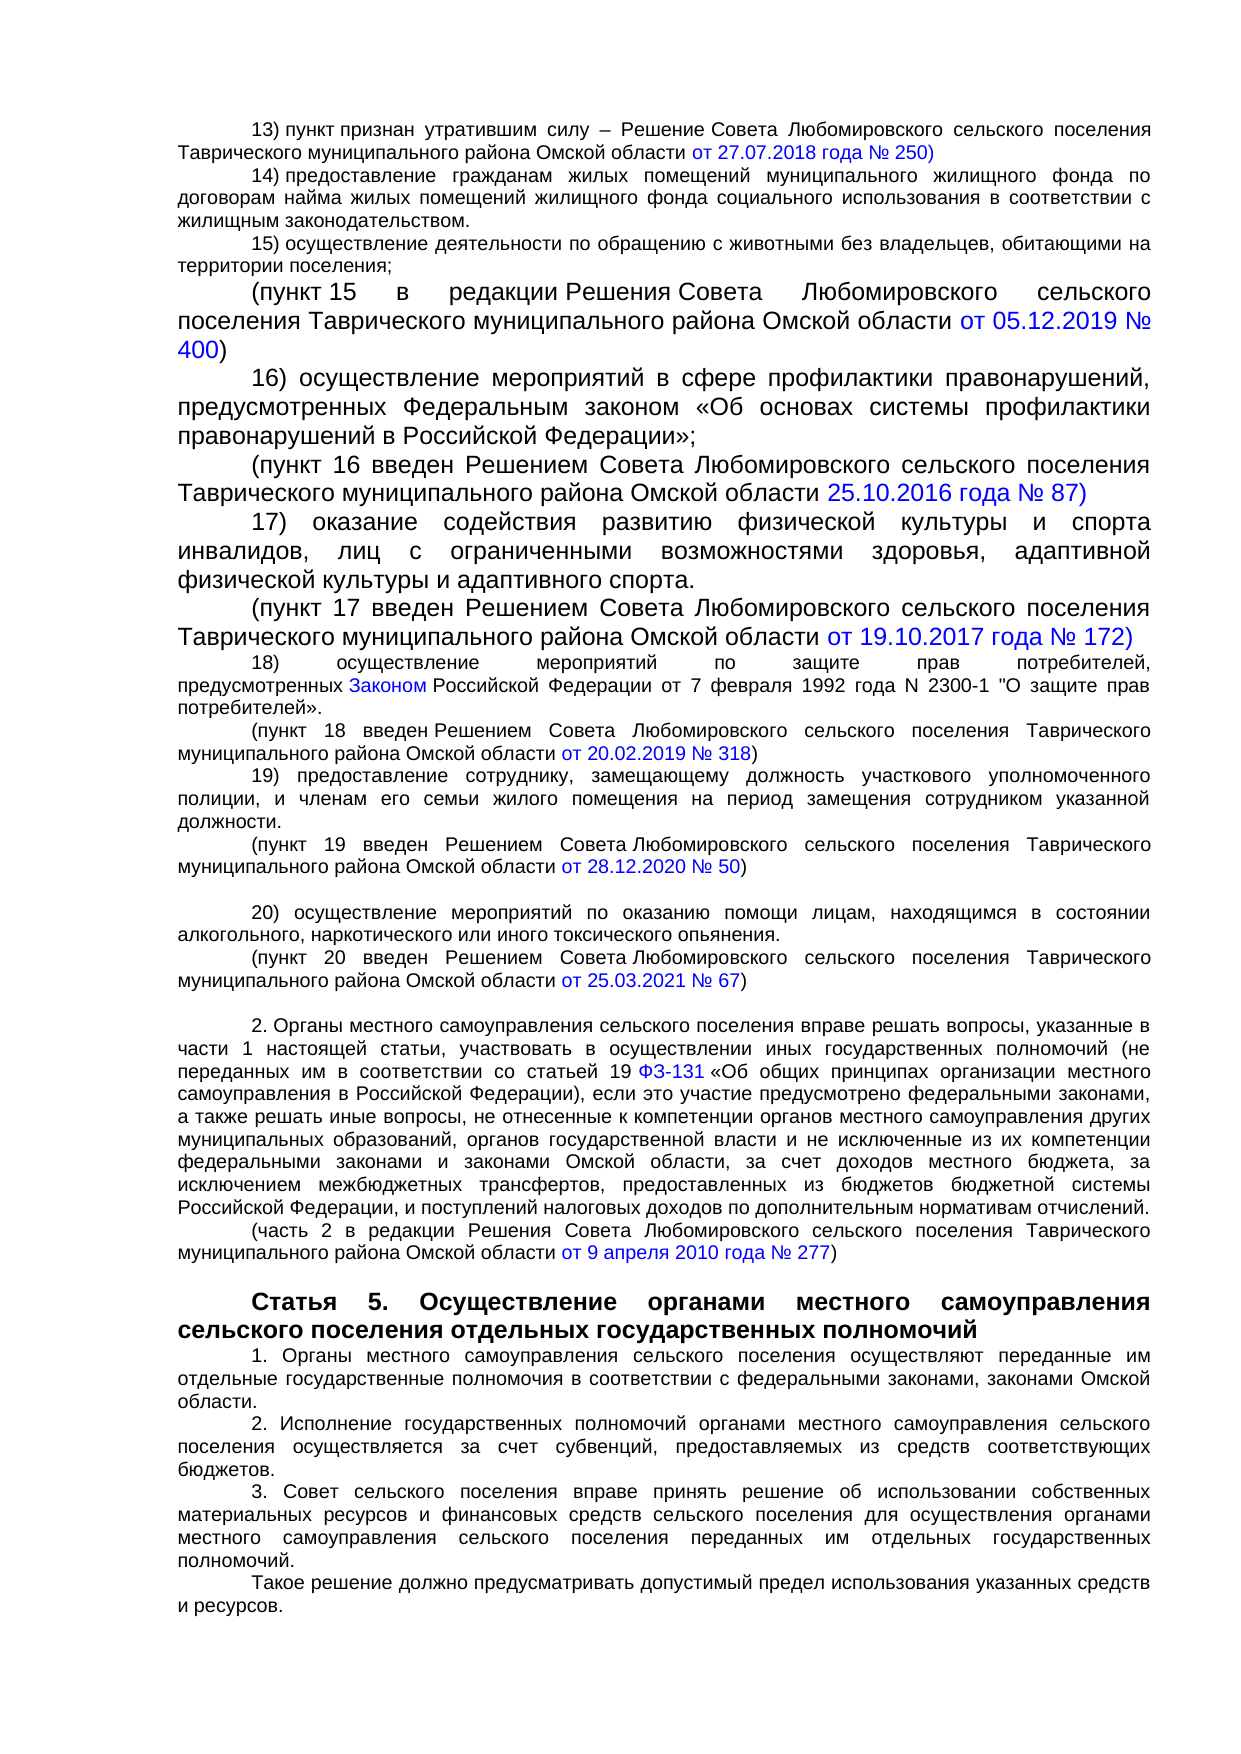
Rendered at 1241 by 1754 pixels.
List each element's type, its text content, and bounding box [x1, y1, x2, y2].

text 15) осуществление деятельности по обращению с животными без владельцев, обитающими на территории поселения; [177, 232, 1152, 277]
text (пункт 16 введен Решением Совета Любомировского сельского поселения Таврического муниципального района Омской области 25.10.2016 года № 87) [177, 449, 1152, 507]
text 20) осуществление мероприятий по оказанию помощи лицам, находящимся в состоянии алкогольного, наркотического или иного токсического опьянения. [177, 901, 1152, 946]
text 2. Органы местного самоуправления сельского поселения вправе решать вопросы, указанные в части 1 настоящей статьи, участвовать в осуществлении иных государственных полномочий (не переданных им в соответствии со статьей 19 ФЗ-131 «Об общих принципах организации местного самоуправления в Российской Федерации), если это участие предусмотрено федеральными законами, а также решать иные вопросы, не отнесенные к компетенции органов местного самоуправления других муниципальных образований, органов государственной власти и не исключенные из их компетенции федеральными законами и законами Омской области, за счет доходов местного бюджета, за исключением межбюджетных трансфертов, предоставленных из бюджетов бюджетной системы Российской Федерации, и поступлений налоговых доходов по дополнительным нормативам отчислений. [177, 1014, 1152, 1218]
text (пункт 17 введен Решением Совета Любомировского сельского поселения Таврического муниципального района Омской области от 19.10.2017 года № 172) [177, 593, 1152, 651]
text (пункт 15 в редакции Решения Совета Любомировского сельского поселения Таврического муниципального района Омской области от 05.12.2019 № 400) [177, 277, 1152, 363]
text 3. Совет сельского поселения вправе принять решение об использовании собственных материальных ресурсов и финансовых средств сельского поселения для осуществления органами местного самоуправления сельского поселения переданных им отдельных государственных полномочий. [177, 1480, 1152, 1571]
text 14) предоставление гражданам жилых помещений муниципального жилищного фонда по договорам найма жилых помещений жилищного фонда социального использования в соответствии с жилищным законодательством. [177, 163, 1152, 232]
text (пункт 20 введен Решением Совета Любомировского сельского поселения Таврического муниципального района Омской области от 25.03.2021 № 67) [177, 946, 1152, 991]
text 2. Исполнение государственных полномочий органами местного самоуправления сельского поселения осуществляется за счет субвенций, предоставляемых из средств соответствующих бюджетов. [177, 1412, 1152, 1480]
text Такое решение должно предусматривать допустимый предел использования указанных средств и ресурсов. [177, 1571, 1152, 1617]
text 1. Органы местного самоуправления сельского поселения осуществляют переданные им отдельные государственные полномочия в соответствии с федеральными законами, законами Омской области. [177, 1344, 1152, 1412]
text 19) предоставление сотруднику, замещающему должность участкового уполномоченного полиции, и членам его семьи жилого помещения на период замещения сотрудником указанной должности. [177, 764, 1152, 832]
text (часть 2 в редакции Решения Совета Любомировского сельского поселения Таврического муниципального района Омской области от 9 апреля 2010 года № 277) [177, 1218, 1152, 1264]
text 18) осуществление мероприятий по защите прав потребителей, предусмотренных Законом Российской Федерации от 7 февраля 1992 года N 2300-1 "О защите прав потребителей». [177, 651, 1152, 719]
text Статья 5. Осуществление органами местного самоуправления сельского поселения отдельных государственных полномочий [177, 1287, 1152, 1344]
text (пункт 19 введен Решением Совета Любомировского сельского поселения Таврического муниципального района Омской области от 28.12.2020 № 50) [177, 832, 1152, 878]
text 16) осуществление мероприятий в сфере профилактики правонарушений, предусмотренных Федеральным законом «Об основах системы профилактики правонарушений в Российской Федерации»; [177, 363, 1152, 449]
text 13) пункт признан утратившим силу – Решение Совета Любомировского сельского поселения Таврического муниципального района Омской области от 27.07.2018 года № 250) [177, 118, 1152, 163]
text 17) оказание содействия развитию физической культуры и спорта инвалидов, лиц с ограниченными возможностями здоровья, адаптивной физической культуры и адаптивного спорта. [177, 507, 1152, 593]
text (пункт 18 введен Решением Совета Любомировского сельского поселения Таврического муниципального района Омской области от 20.02.2019 № 318) [177, 719, 1152, 764]
